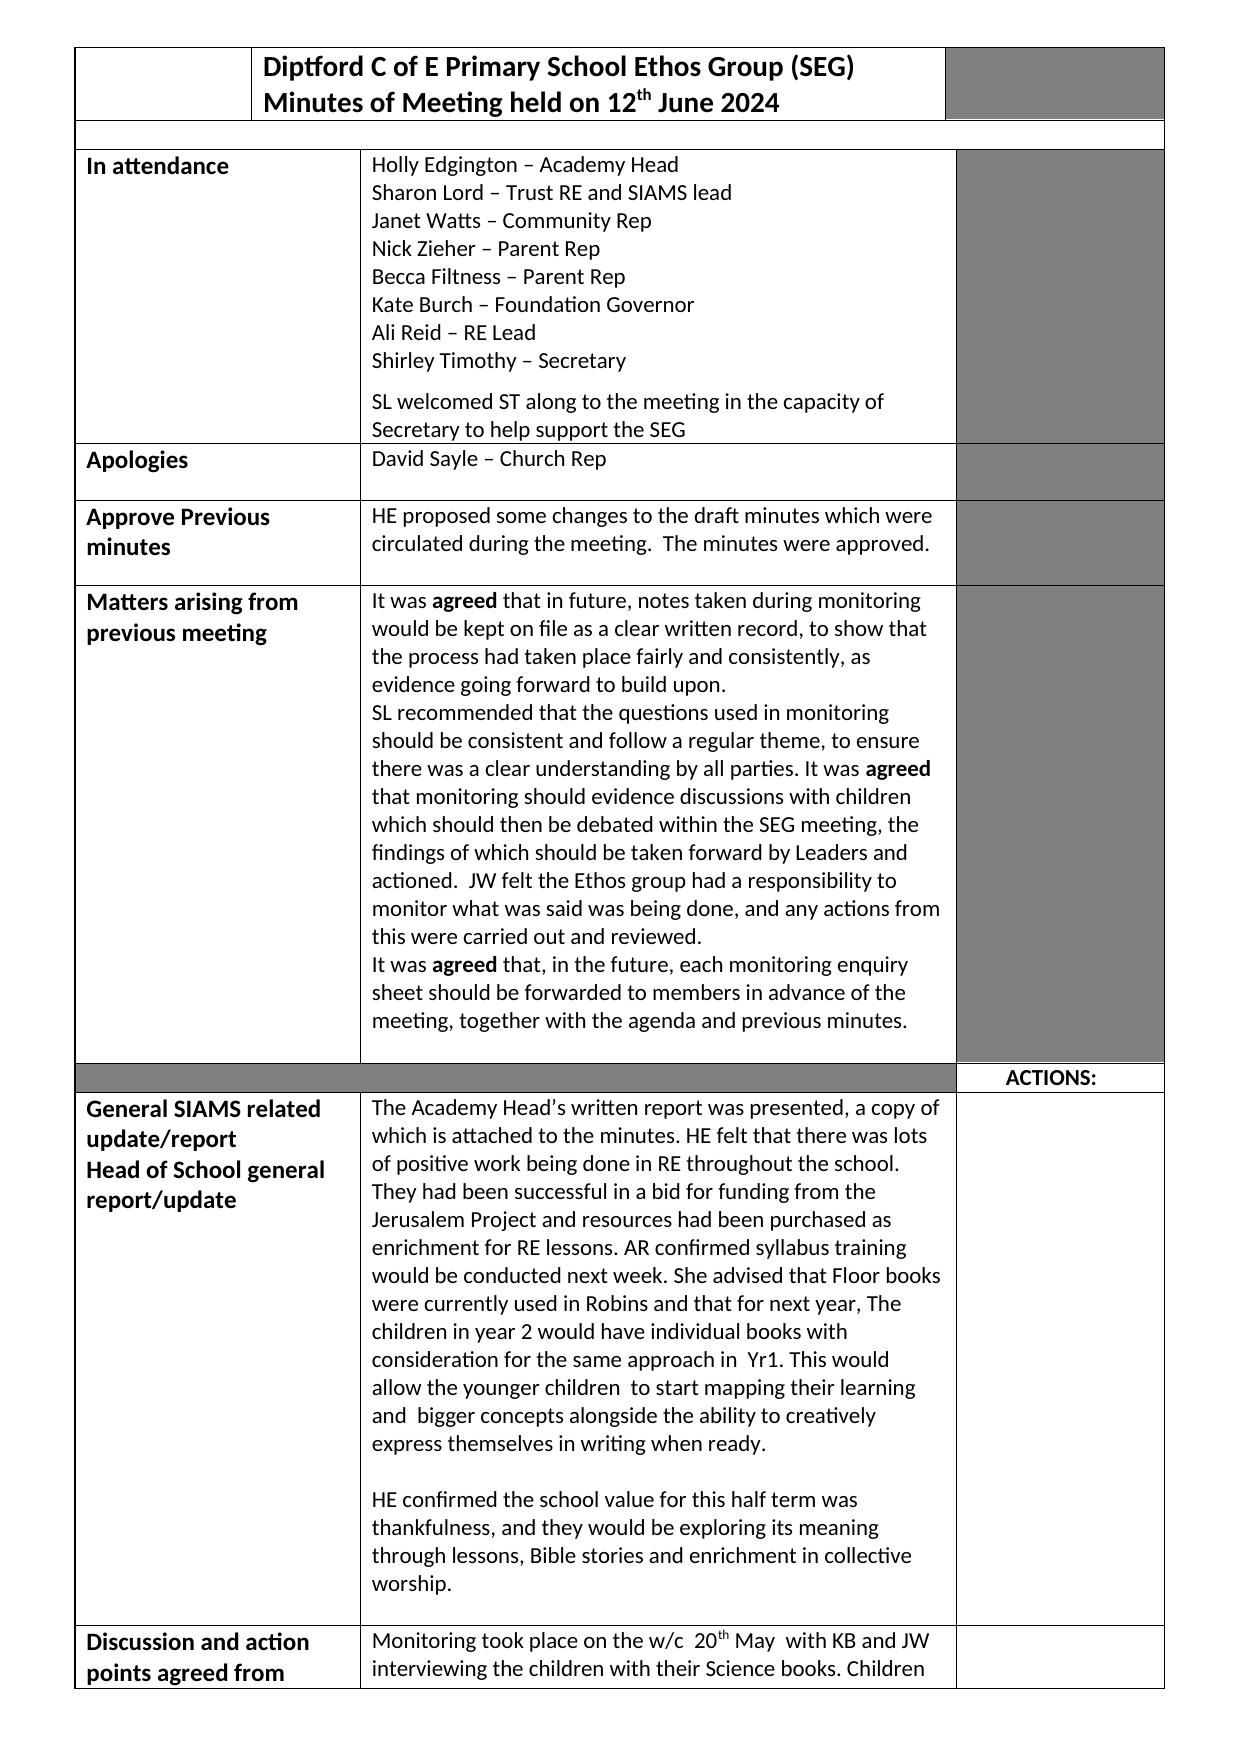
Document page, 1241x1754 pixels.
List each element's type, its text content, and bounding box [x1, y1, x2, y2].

table_cell [957, 1093, 1164, 1625]
table_header Diptford C of E Primary School Ethos Group (SEG) Minutes of Meeting held on 12th June 2024 [252, 48, 945, 119]
table_cell [76, 1064, 956, 1092]
table_cell Apologies [76, 444, 360, 500]
table_cell HE proposed some changes to the draft minutes which were circulated during the meeting. The minutes were approved. [361, 501, 956, 585]
table_cell The Academy Head’s written report was presented, a copy of which is attached to the minutes. HE felt that there was lots of positive work being done in RE throughout the school. They had been successful in a bid for funding from the Jerusalem Project and resources had been purchased as enrichment for RE lessons. AR confirmed syllabus training would be conducted next week. She advised that Floor books were currently used in Robins and that for next year, The children in year 2 would have individual books with consideration for the same approach in Yr1. This would allow the younger children to start mapping their learning and bigger concepts alongside the ability to creatively express themselves in writing when ready. HE confirmed the school value for this half term was thankfulness, and they would be exploring its meaning through lessons, Bible stories and enrichment in collective worship. [361, 1093, 956, 1625]
table_cell In attendance [76, 150, 360, 443]
table_cell [957, 1626, 1164, 1687]
table_header [946, 48, 1164, 119]
table_cell General SIAMS related update/report Head of School general report/update [76, 1093, 360, 1625]
table_cell It was agreed that in future, notes taken during monitoring would be kept on file as a clear written record, to show that the process had taken place fairly and consistently, as evidence going forward to build upon. SL recommended that the questions used in monitoring should be consistent and follow a regular theme, to ensure there was a clear understanding by all parties. It was agreed that monitoring should evidence discussions with children which should then be debated within the SEG meeting, the findings of which should be taken forward by Leaders and actioned. JW felt the Ethos group had a responsibility to monitor what was said was being done, and any actions from this were carried out and reviewed. It was agreed that, in the future, each monitoring enquiry sheet should be forwarded to members in advance of the meeting, together with the agenda and previous minutes. [361, 586, 956, 1062]
table_cell Matters arising from previous meeting [76, 586, 360, 1062]
table_cell [957, 444, 1164, 500]
table_cell [76, 121, 1164, 149]
table_cell ACTIONS: [957, 1064, 1164, 1092]
table_cell Approve Previous minutes [76, 501, 360, 585]
table_cell [957, 501, 1164, 585]
table_cell [957, 586, 1164, 1062]
table_cell David Sayle – Church Rep [361, 444, 956, 500]
table_cell [957, 150, 1164, 443]
table_cell Holly Edgington – Academy Head Sharon Lord – Trust RE and SIAMS lead Janet Watts – Community Rep Nick Zieher – Parent Rep Becca Filtness – Parent Rep Kate Burch – Foundation Governor Ali Reid – RE Lead Shirley Timothy – Secretary SL welcomed ST along to the meeting in the capacity of Secretary to help support the SEG [361, 150, 956, 443]
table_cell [76, 1626, 360, 1687]
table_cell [361, 1626, 956, 1687]
table_header [76, 48, 251, 119]
